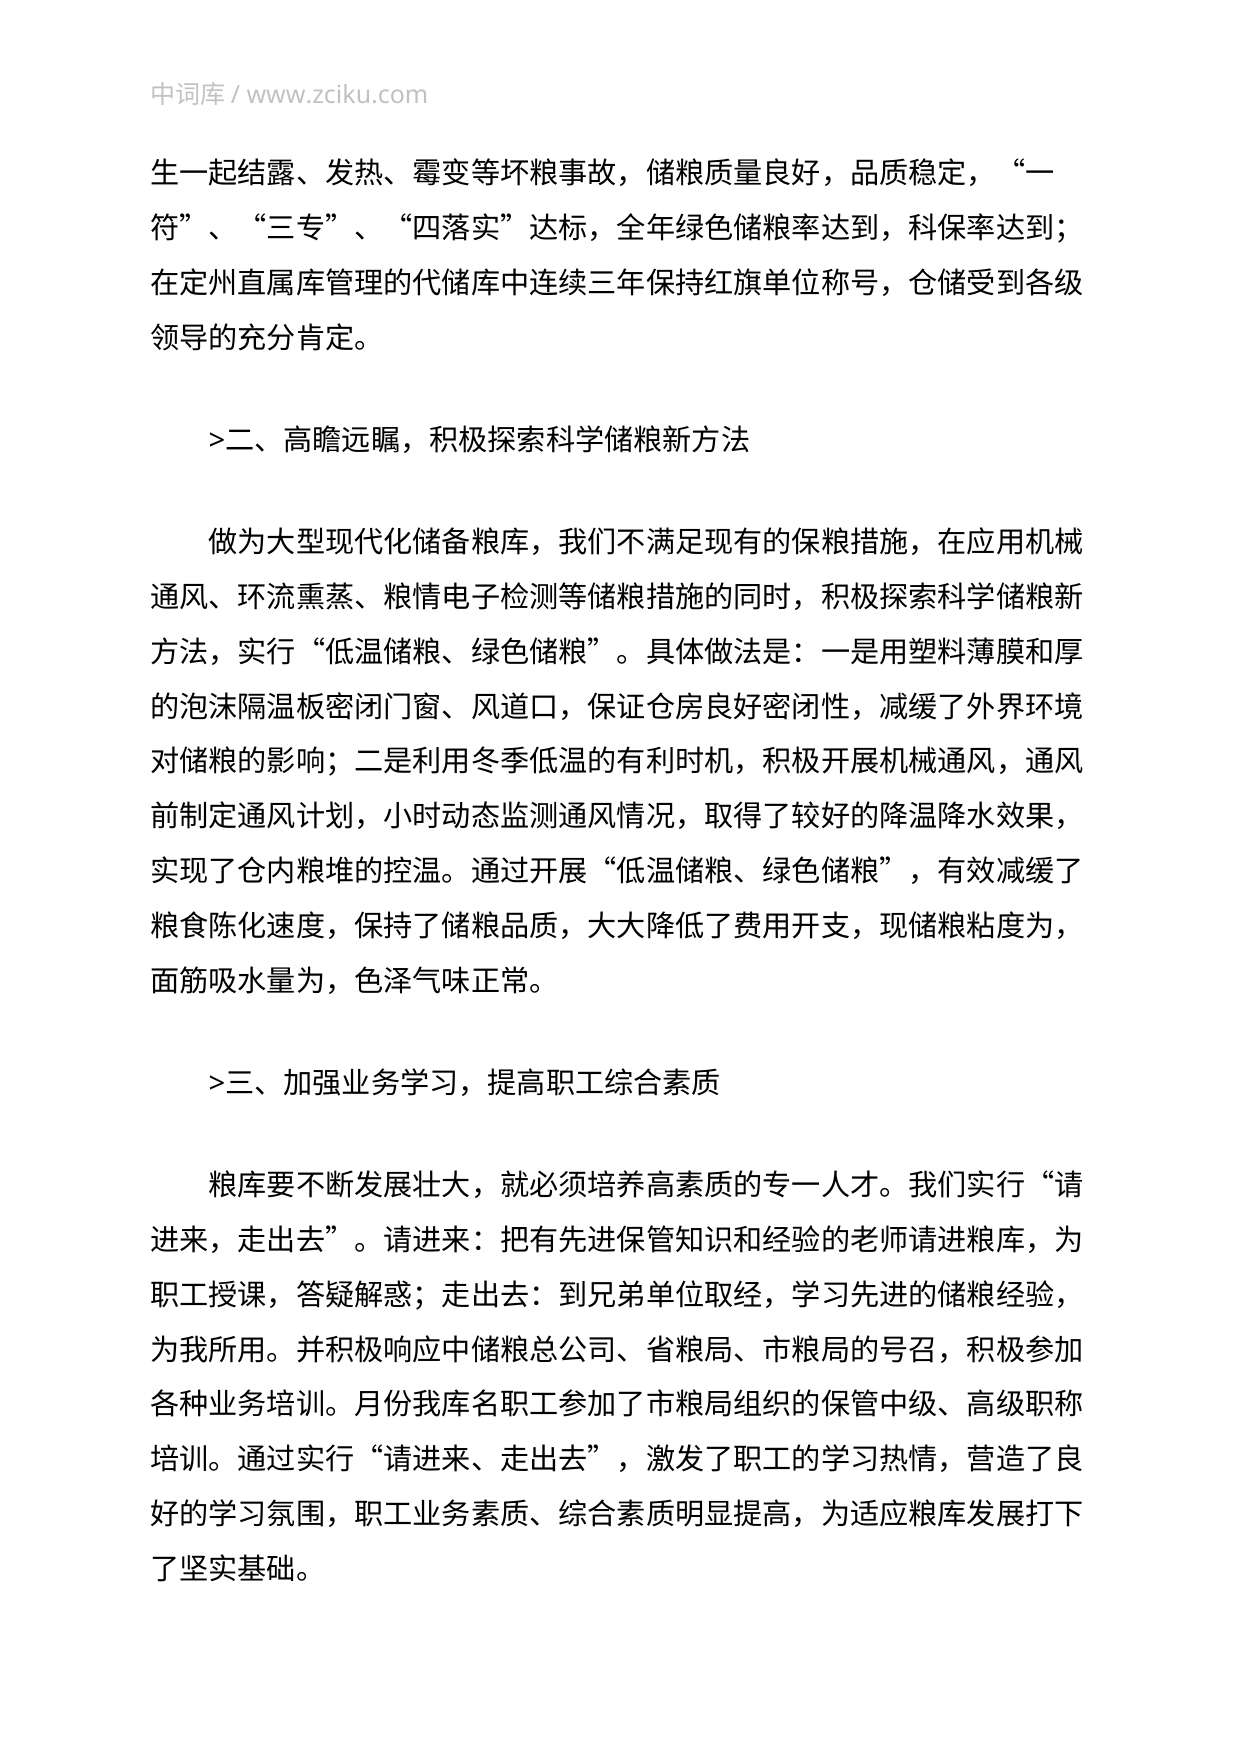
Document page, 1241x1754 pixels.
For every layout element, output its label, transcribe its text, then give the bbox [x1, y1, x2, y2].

text 做为大型现代化储备粮库，我们不满足现有的保粮措施，在应用机械通风、环流熏蒸、粮情电子检测等储粮措施的同时，积极探索科学储粮新方法，实行“低温储粮、绿色储粮”。具体做法是：一是用塑料薄膜和厚的泡沫隔温板密闭门窗、风道口，保证仓房良好密闭性，减缓了外界环境对储粮的影响；二是利用冬季低温的有利时机，积极开展机械通风，通风前制定通风计划，小时动态监测通风情况，取得了较好的降温降水效果，实现了仓内粮堆的控温。通过开展“低温储粮、绿色储粮”，有效减缓了粮食陈化速度，保持了储粮品质，大大降低了费用开支，现储粮粘度为，面筋吸水量为，色泽气味正常。 [150, 518, 1090, 1000]
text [150, 150, 1090, 357]
text >三、加强业务学习，提高职工综合素质 [150, 1059, 1090, 1102]
text 粮库要不断发展壮大，就必须培养高素质的专一人才。我们实行“请进来，走出去”。请进来：把有先进保管知识和经验的老师请进粮库，为职工授课，答疑解惑；走出去：到兄弟单位取经，学习先进的储粮经验，为我所用。并积极响应中储粮总公司、省粮局、市粮局的号召，积极参加各种业务培训。月份我库名职工参加了市粮局组织的保管中级、高级职称培训。通过实行“请进来、走出去”，激发了职工的学习热情，营造了良好的学习氛围，职工业务素质、综合素质明显提高，为适应粮库发展打下了坚实基础。 [150, 1161, 1090, 1588]
text >二、高瞻远瞩，积极探索科学储粮新方法 [150, 416, 1090, 459]
